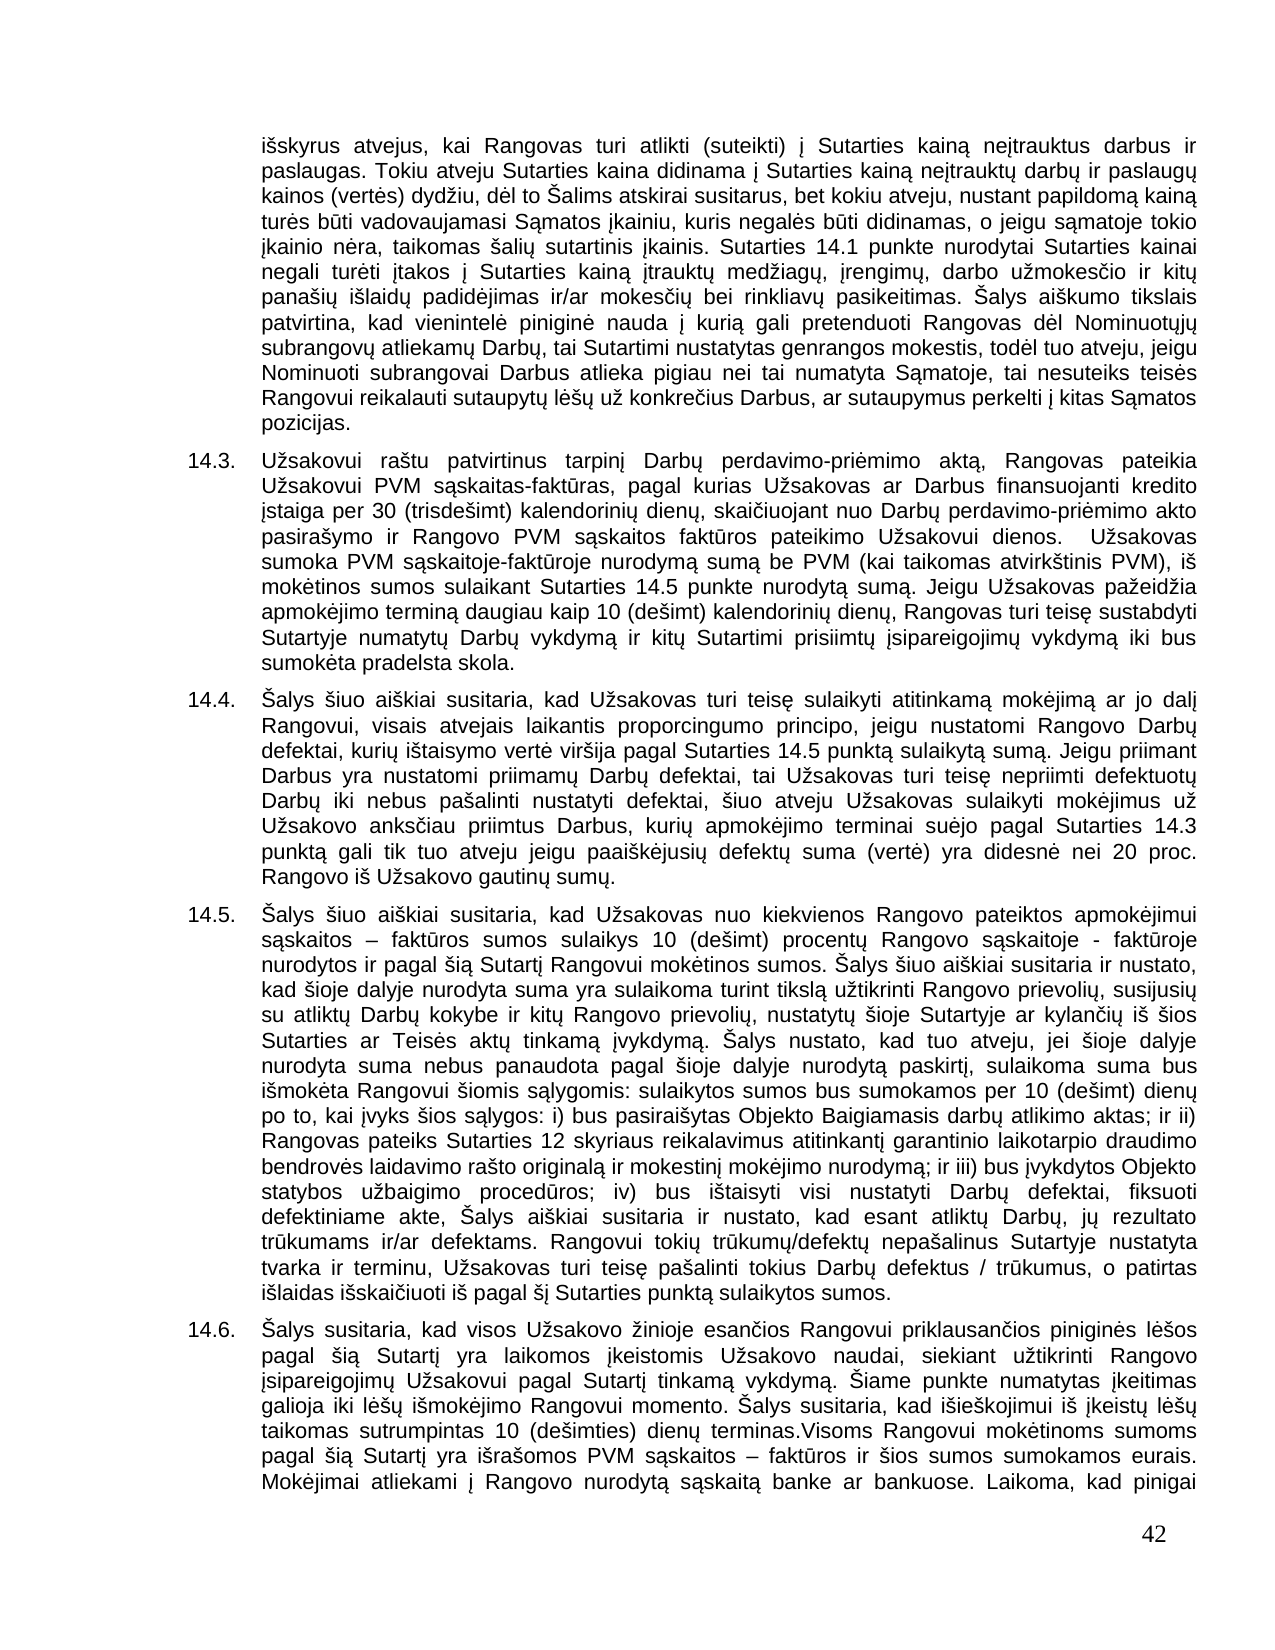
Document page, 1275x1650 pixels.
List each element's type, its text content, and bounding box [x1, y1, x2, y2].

title Užsakovui raštu patvirtinus tarpinį Darbų perdavimo-priėmimo aktą, Rangovas pateikia Užsakovui PVM sąskaitas-faktūras, pagal kurias Užsakovas ar Darbus finansuojanti kredito įstaiga per 30 (trisdešimt) kalendorinių dienų, skaičiuojant nuo Darbų perdavimo-priėmimo akto pasirašymo ir Rangovo PVM sąskaitos faktūros pateikimo Užsakovui dienos. Užsakovas sumoka PVM sąskaitoje-faktūroje nurodymą sumą be PVM (kai taikomas atvirkštinis PVM), iš mokėtinos sumos sulaikant Sutarties 14.5 punkte nurodytą sumą. Jeigu Užsakovas pažeidžia apmokėjimo terminą daugiau kaip 10 (dešimt) kalendorinių dienų, Rangovas turi teisę sustabdyti Sutartyje numatytų Darbų vykdymą ir kitų Sutartimi prisiimtų įsipareigojimų vykdymą iki bus sumokėta pradelsta skola. [187, 448, 1198, 675]
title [187, 133, 1198, 435]
title Šalys šiuo aiškiai susitaria, kad Užsakovas turi teisę sulaikyti atitinkamą mokėjimą ar jo dalį Rangovui, visais atvejais laikantis proporcingumo principo, jeigu nustatomi Rangovo Darbų defektai, kurių ištaisymo vertė viršija pagal Sutarties 14.5 punktą sulaikytą sumą. Jeigu priimant Darbus yra nustatomi priimamų Darbų defektai, tai Užsakovas turi teisę nepriimti defektuotų Darbų iki nebus pašalinti nustatyti defektai, šiuo atveju Užsakovas sulaikyti mokėjimus už Užsakovo anksčiau priimtus Darbus, kurių apmokėjimo terminai suėjo pagal Sutarties 14.3 punktą gali tik tuo atveju jeigu paaiškėjusių defektų suma (vertė) yra didesnė nei 20 proc. Rangovo iš Užsakovo gautinų sumų. [187, 687, 1198, 889]
title Šalys šiuo aiškiai susitaria, kad Užsakovas nuo kiekvienos Rangovo pateiktos apmokėjimui sąskaitos – faktūros sumos sulaikys 10 (dešimt) procentų Rangovo sąskaitoje - faktūroje nurodytos ir pagal šią Sutartį Rangovui mokėtinos sumos. Šalys šiuo aiškiai susitaria ir nustato, kad šioje dalyje nurodyta suma yra sulaikoma turint tikslą užtikrinti Rangovo prievolių, susijusių su atliktų Darbų kokybe ir kitų Rangovo prievolių, nustatytų šioje Sutartyje ar kylančių iš šios Sutarties ar Teisės aktų tinkamą įvykdymą. Šalys nustato, kad tuo atveju, jei šioje dalyje nurodyta suma nebus panaudota pagal šioje dalyje nurodytą paskirtį, sulaikoma suma bus išmokėta Rangovui šiomis sąlygomis: sulaikytos sumos bus sumokamos per 10 (dešimt) dienų po to, kai įvyks šios sąlygos: i) bus pasiraišytas Objekto Baigiamasis darbų atlikimo aktas; ir ii) Rangovas pateiks Sutarties 12 skyriaus reikalavimus atitinkantį garantinio laikotarpio draudimo bendrovės laidavimo rašto originalą ir mokestinį mokėjimo nurodymą; ir iii) bus įvykdytos Objekto statybos užbaigimo procedūros; iv) bus ištaisyti visi nustatyti Darbų defektai, fiksuoti defektiniame akte, Šalys aiškiai susitaria ir nustato, kad esant atliktų Darbų, jų rezultato trūkumams ir/ar defektams. Rangovui tokių trūkumų/defektų nepašalinus Sutartyje nustatyta tvarka ir terminu, Užsakovas turi teisę pašalinti tokius Darbų defektus / trūkumus, o patirtas išlaidas išskaičiuoti iš pagal šį Sutarties punktą sulaikytos sumos. [187, 901, 1198, 1305]
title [187, 1317, 1198, 1494]
